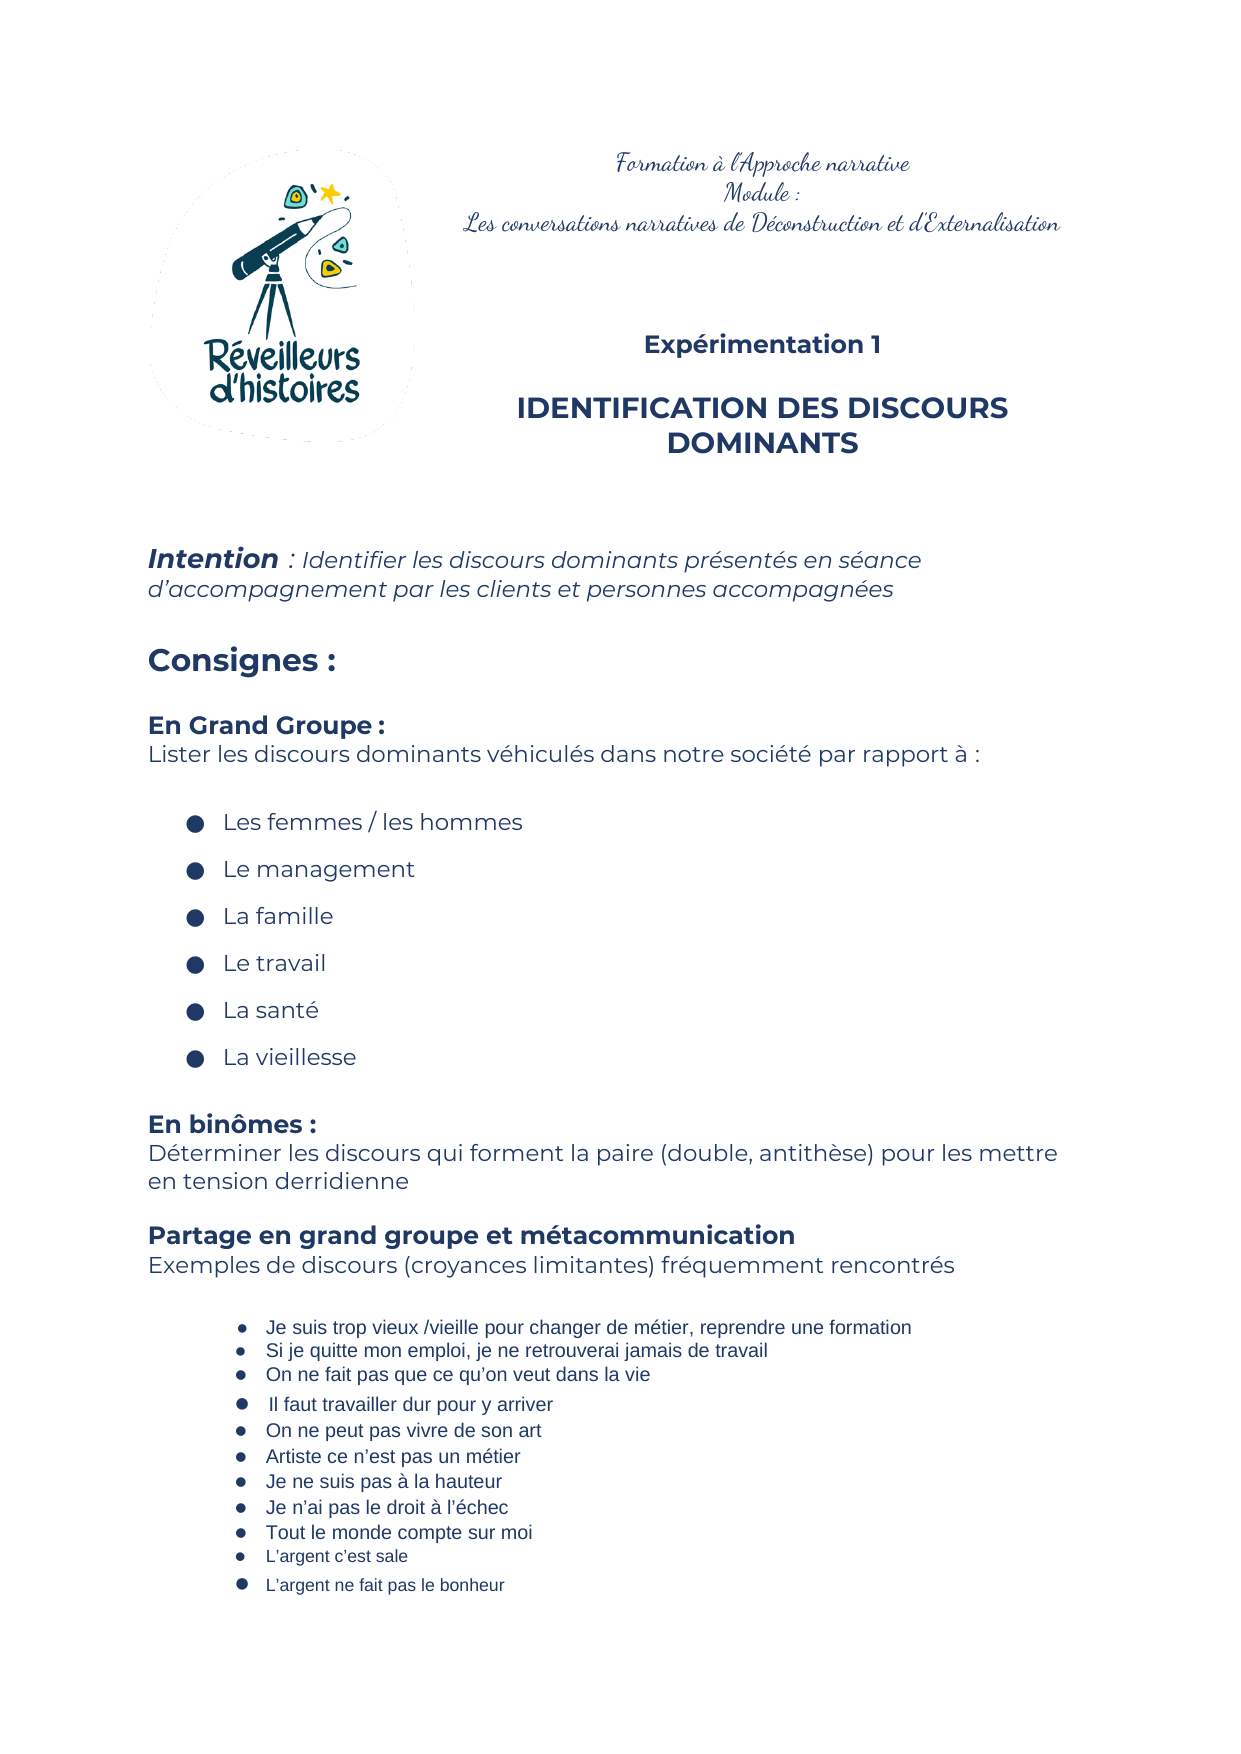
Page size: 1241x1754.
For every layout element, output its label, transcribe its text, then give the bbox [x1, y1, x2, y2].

text Intention : Identifier les discours dominants présentés en séance d’accompagnement par les clients et personnes accompagnées [148, 542, 1093, 603]
text Consignes : [148, 642, 1093, 680]
text Expérimentation 1 [414, 329, 1093, 360]
text Lister les discours dominants véhiculés dans notre société par rapport à : [148, 741, 1093, 769]
text Les conversations narratives de Déconstruction et d’Externalisation [414, 208, 1093, 238]
list On ne fait pas que ce qu’on veut dans la vie [234, 1362, 1093, 1387]
text IDENTIFICATION DES DISCOURS DOMINANTS [148, 390, 1093, 461]
text Déterminer les discours qui forment la paire (double, antithèse) pour les mettre en tension derridienne [148, 1139, 1093, 1195]
text Exemples de discours (croyances limitantes) fréquemment rencontrés [148, 1251, 1093, 1279]
list Les femmes / les hommes [185, 797, 1093, 843]
text Partage en grand groupe et métacommunication [148, 1220, 1093, 1251]
list Il faut travailler dur pour y arriver [234, 1387, 1093, 1418]
list Le travail [185, 937, 1093, 984]
text Formation à l’Approche narrative [414, 148, 1093, 178]
list L’argent c’est sale [234, 1545, 1093, 1568]
list La famille [185, 891, 1093, 937]
list Artiste ce n’est pas un métier [234, 1443, 1093, 1468]
list Je suis trop vieux /vieille pour changer de métier, reprendre une formation [236, 1316, 1093, 1339]
list On ne peut pas vivre de son art [234, 1418, 1093, 1443]
list La vieillesse [185, 1031, 1093, 1078]
list La santé [185, 984, 1093, 1031]
list Si je quitte mon emploi, je ne retrouverai jamais de travail [234, 1339, 1093, 1362]
text En binômes : [148, 1109, 1093, 1139]
list Le management [185, 843, 1093, 891]
list Je n’ai pas le droit à l’échec [234, 1494, 1093, 1519]
list L’argent ne fait pas le bonheur [234, 1568, 1093, 1598]
text Module : [414, 178, 1093, 208]
text En Grand Groupe : [148, 710, 1093, 741]
picture [148, 148, 414, 442]
list Tout le monde compte sur moi [234, 1519, 1093, 1545]
list Je ne suis pas à la hauteur [234, 1468, 1093, 1494]
